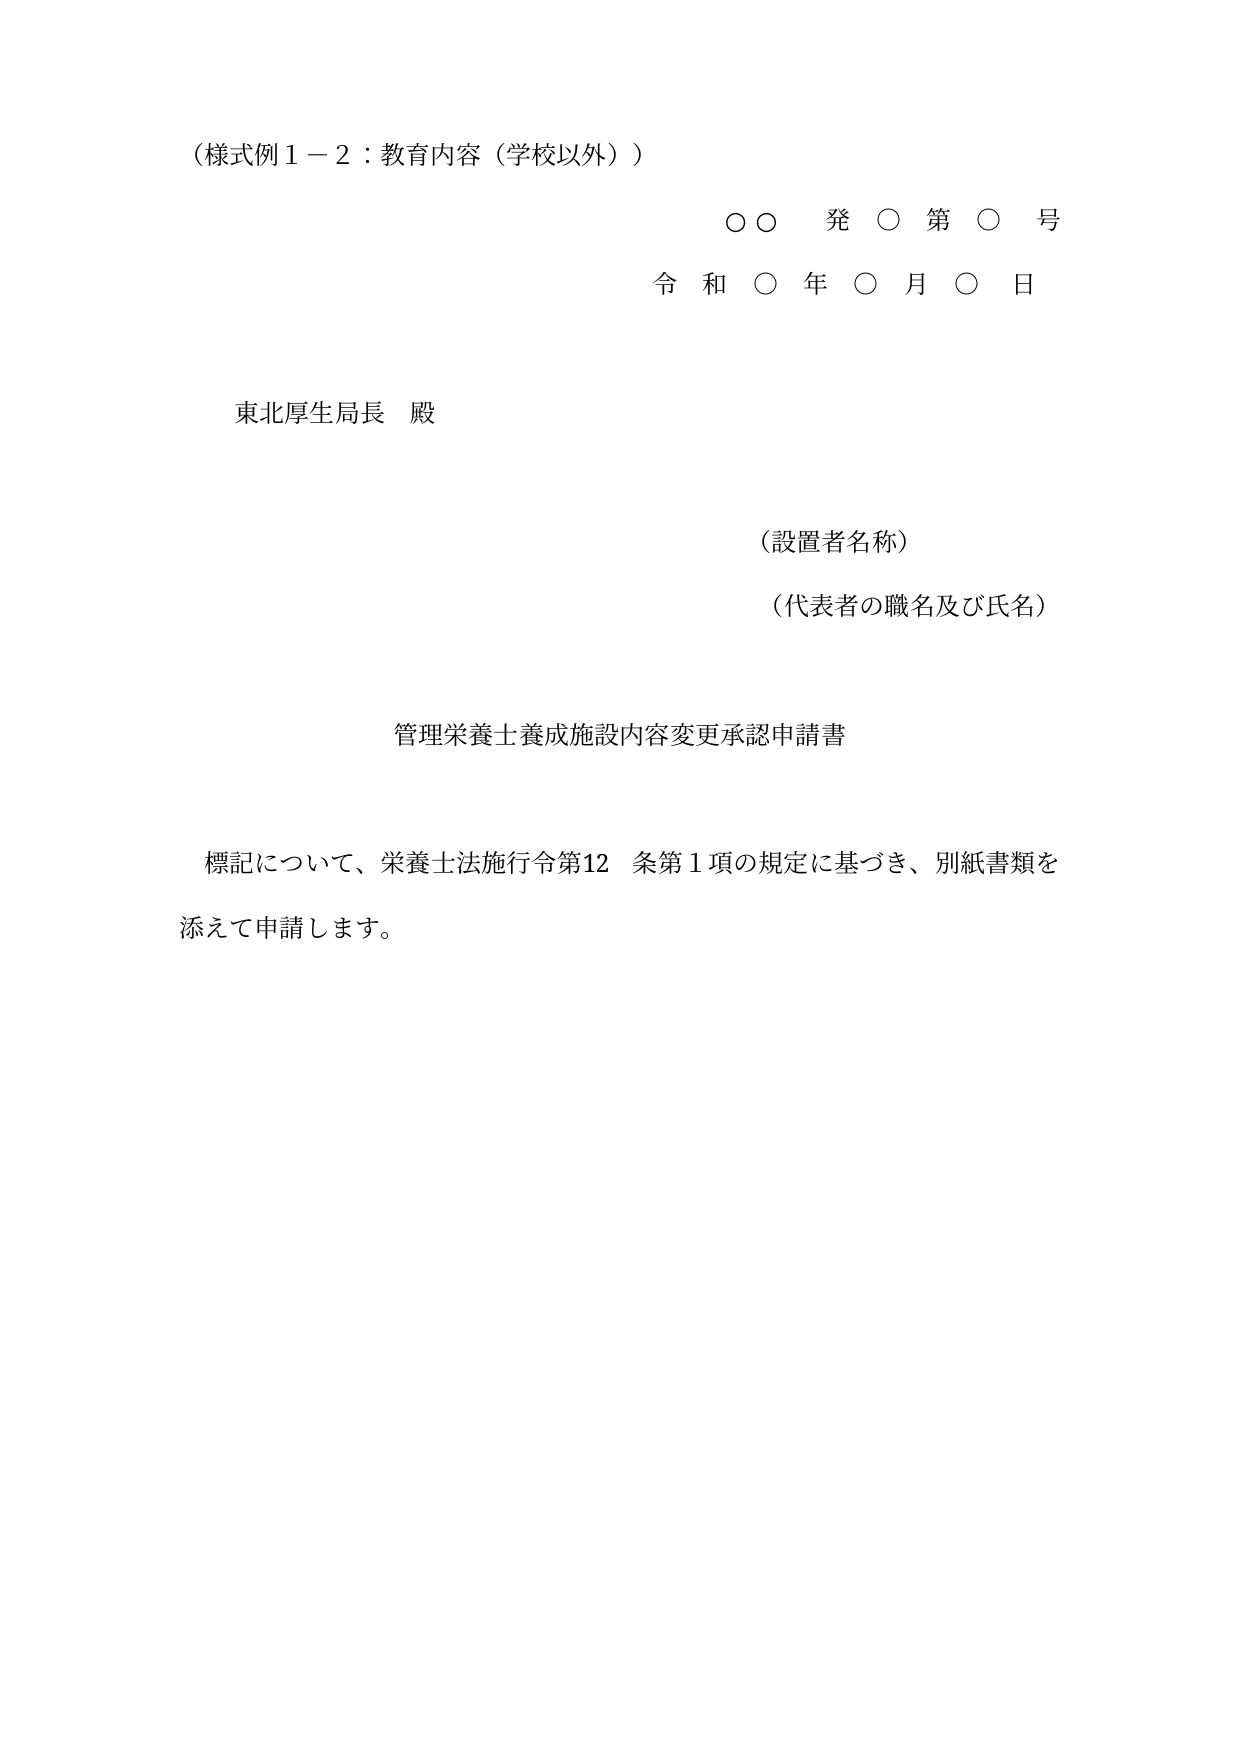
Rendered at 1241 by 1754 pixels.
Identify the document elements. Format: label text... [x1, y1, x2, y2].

text 令和○年○月○日 [179, 251, 1061, 315]
text 東北厚生局長 殿 [179, 379, 1061, 444]
text （設置者名称） [179, 508, 960, 572]
text （代表者の職名及び氏名） [622, 572, 1061, 637]
text ○○発○第○号 [179, 186, 1061, 251]
text （様式例１－２：教育内容（学校以外）） [179, 122, 1061, 186]
text 管理栄養士養成施設内容変更承認申請書 [179, 701, 1061, 766]
text 標記について、栄養士法施行令第12条第１項の規定に基づき、別紙書類を添えて申請します。 [179, 830, 1061, 959]
